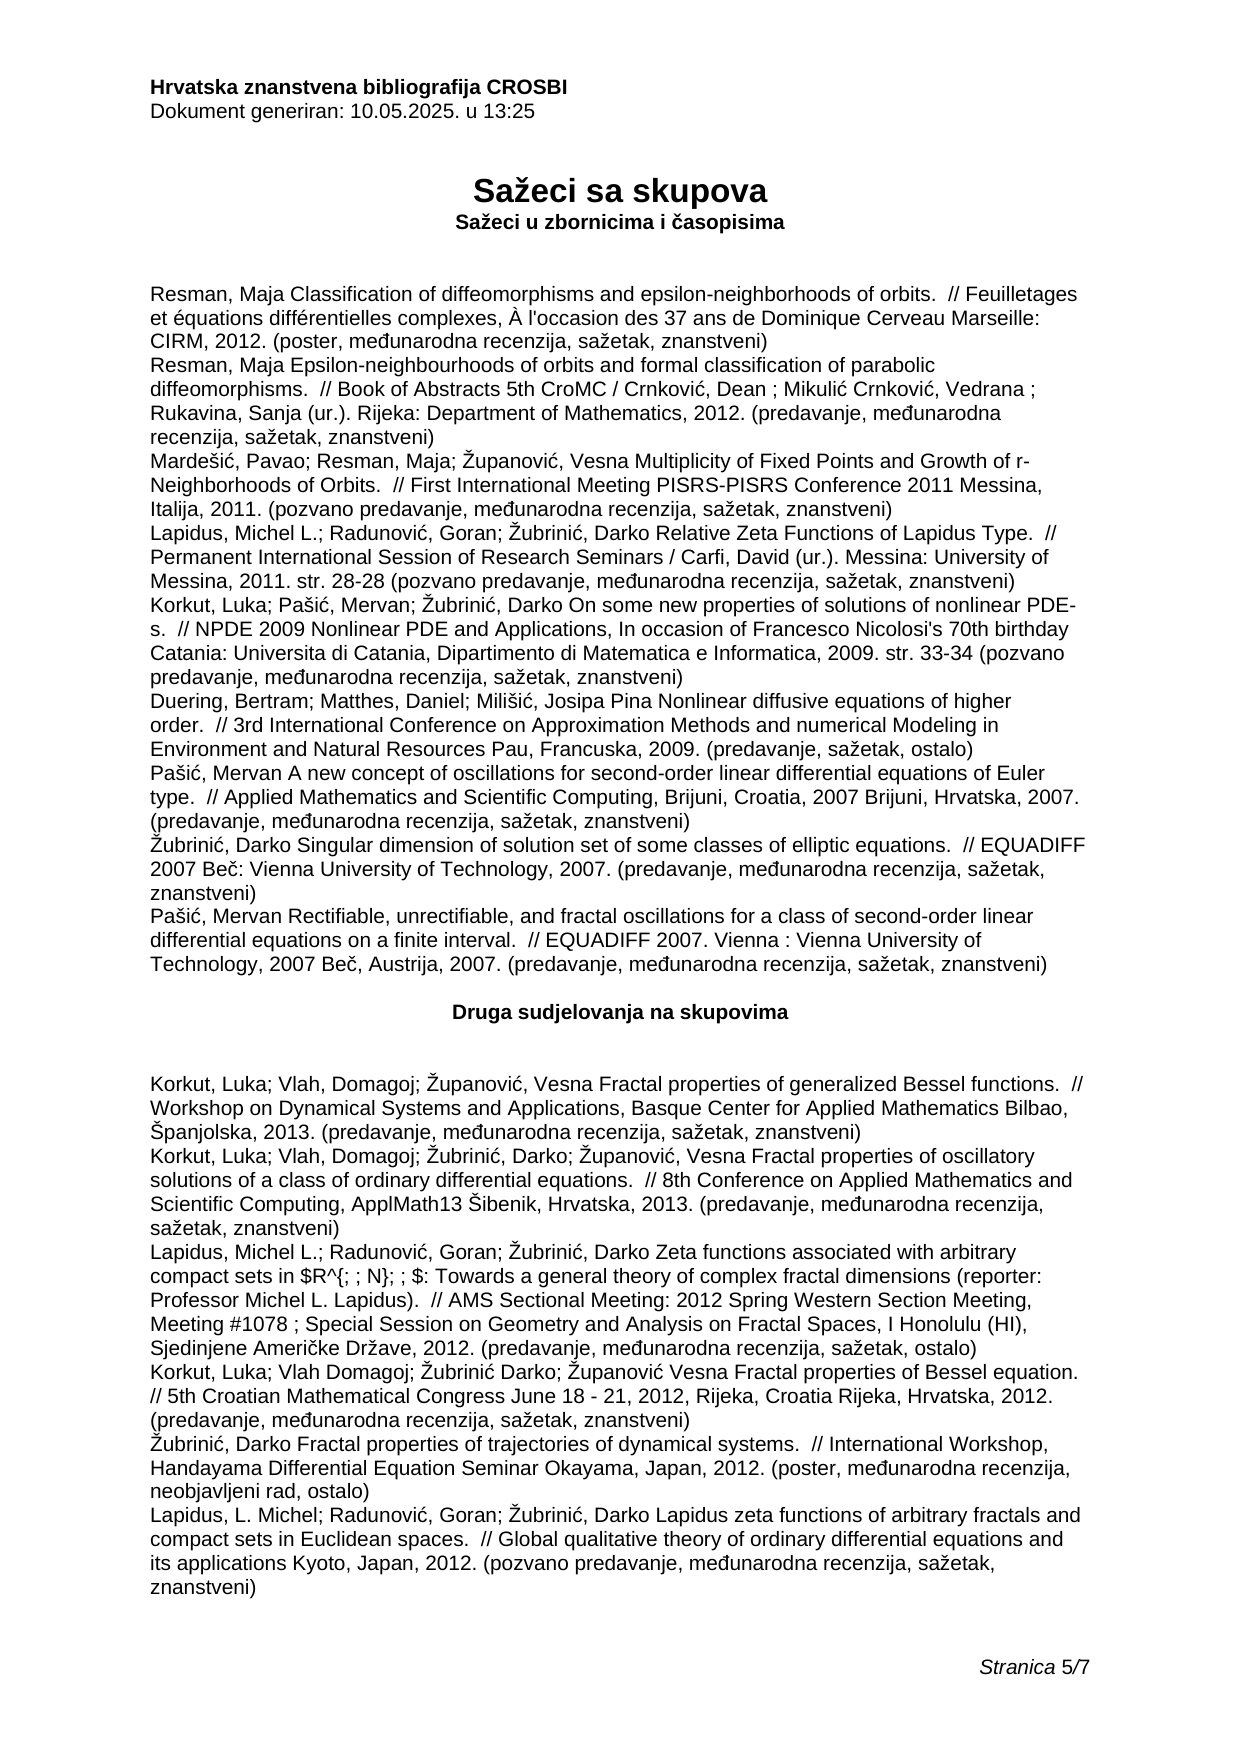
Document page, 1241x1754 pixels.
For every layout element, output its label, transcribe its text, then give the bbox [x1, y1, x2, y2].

text Resman, Maja [150, 353, 1090, 449]
text Korkut, Luka; Pašić, Mervan; Žubrinić, Darko [150, 593, 1090, 689]
subtitle Sažeci sa skupova [150, 171, 1090, 209]
text Duering, Bertram; Matthes, Daniel; Milišić, Josipa Pina [150, 689, 1090, 761]
text Pašić, Mervan [150, 761, 1090, 832]
text Žubrinić, Darko [150, 832, 1090, 904]
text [150, 1240, 1090, 1359]
text Pašić, Mervan [150, 904, 1090, 976]
text Korkut, Luka; Vlah Domagoj; Žubrinić Darko; Županović Vesna [150, 1359, 1090, 1431]
text Lapidus, L. Michel; Radunović, Goran; Žubrinić, Darko [150, 1503, 1090, 1599]
text Mardešić, Pavao; Resman, Maja; Županović, Vesna [150, 449, 1090, 521]
text Resman, Maja [150, 281, 1090, 353]
text Korkut, Luka; Vlah, Domagoj; Žubrinić, Darko; Županović, Vesna [150, 1144, 1090, 1240]
subtitle Druga sudjelovanja na skupovima [150, 1000, 1090, 1024]
text Lapidus, Michel L.; Radunović, Goran; Žubrinić, Darko [150, 521, 1090, 593]
text Korkut, Luka; Vlah, Domagoj; Županović, Vesna [150, 1072, 1090, 1144]
text Žubrinić, Darko [150, 1431, 1090, 1503]
subtitle Sažeci u zbornicima i časopisima [150, 209, 1090, 233]
